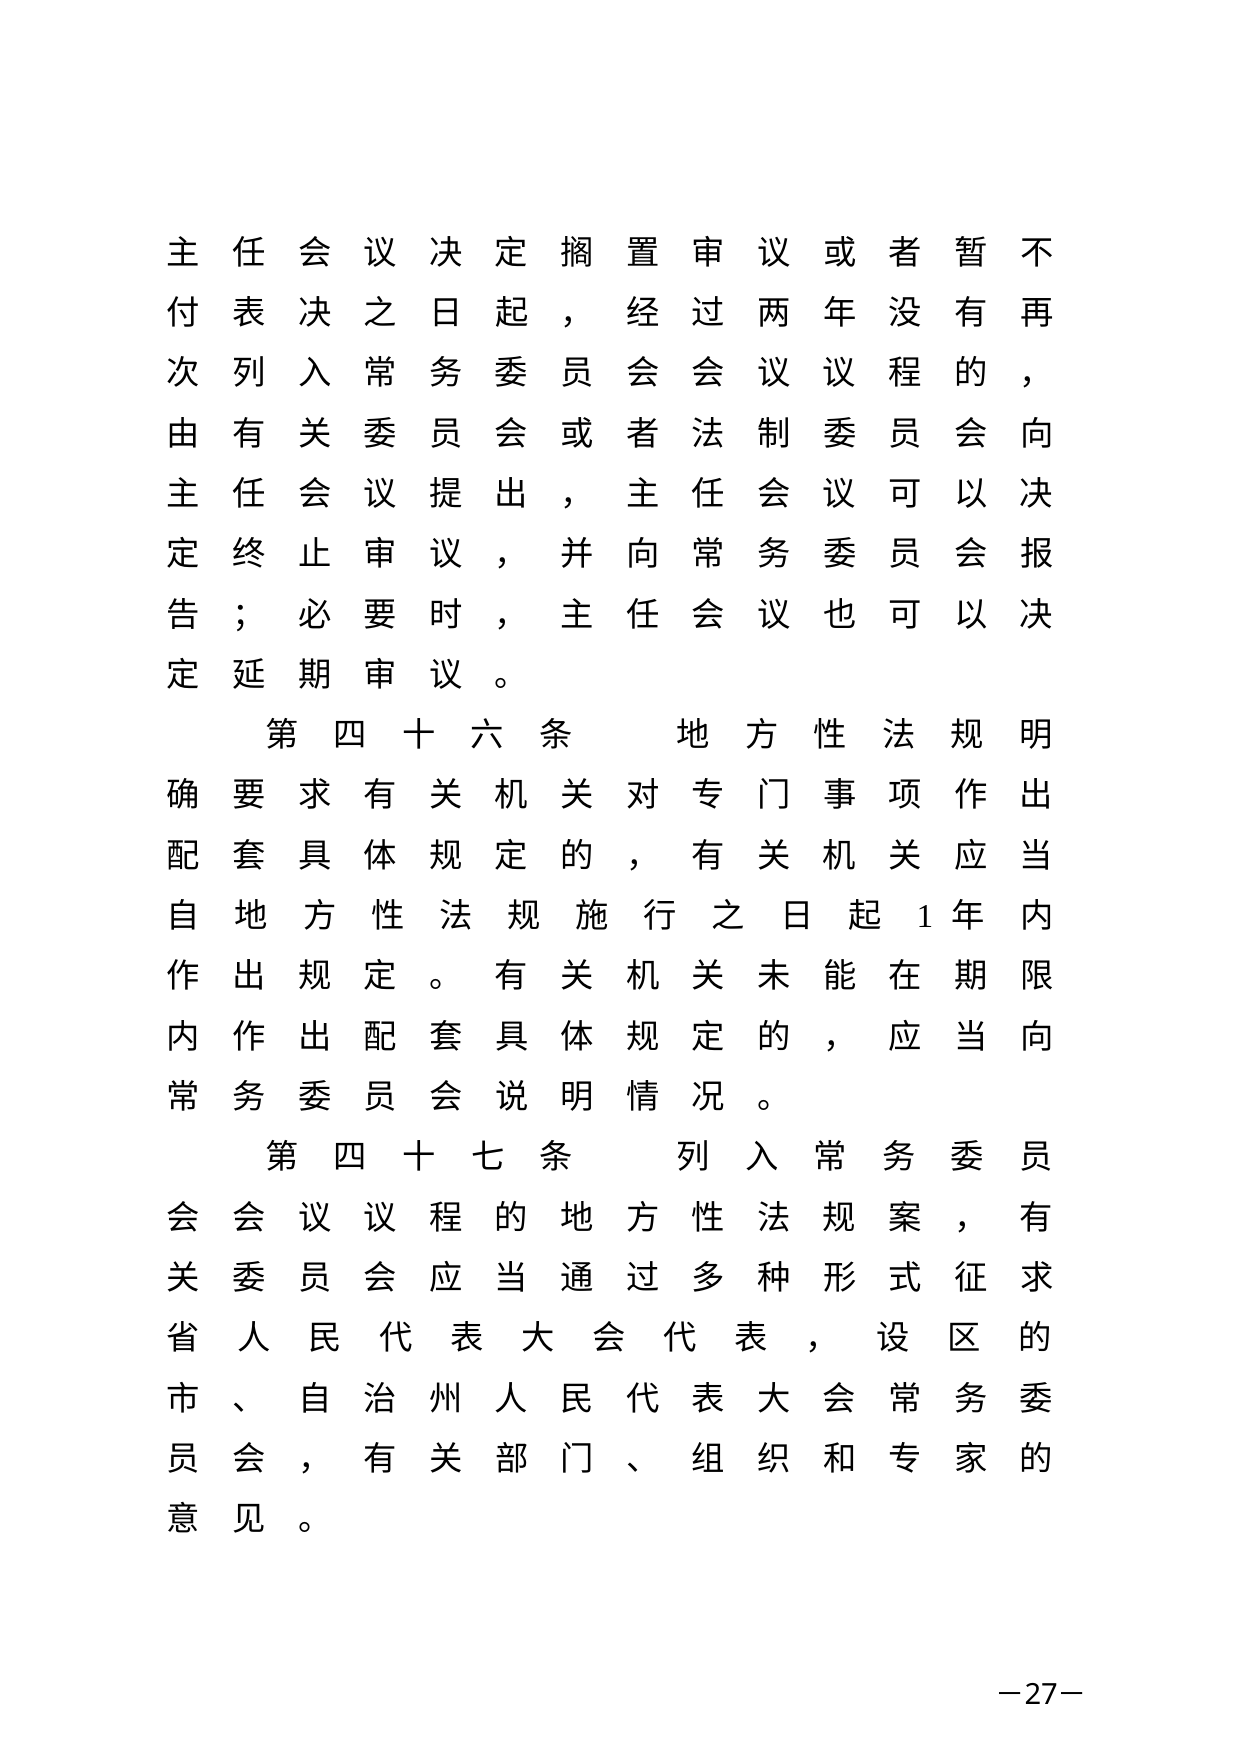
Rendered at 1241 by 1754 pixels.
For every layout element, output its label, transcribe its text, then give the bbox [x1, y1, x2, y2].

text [167, 219, 1085, 702]
text 第四十七条 列入常务委员会会议议程的地方性法规案，有关委员会应当通过多种形式征求省人民代表大会代表，设区的市、自治州人民代表大会常务委员会，有关部门、组织和专家的意见。 [167, 1124, 1085, 1546]
text 第四十六条 地方性法规明确要求有关机关对专门事项作出配套具体规定的，有关机关应当自地方性法规施行之日起1年内作出规定。有关机关未能在期限内作出配套具体规定的，应当向常务委员会说明情况。 [167, 702, 1085, 1124]
